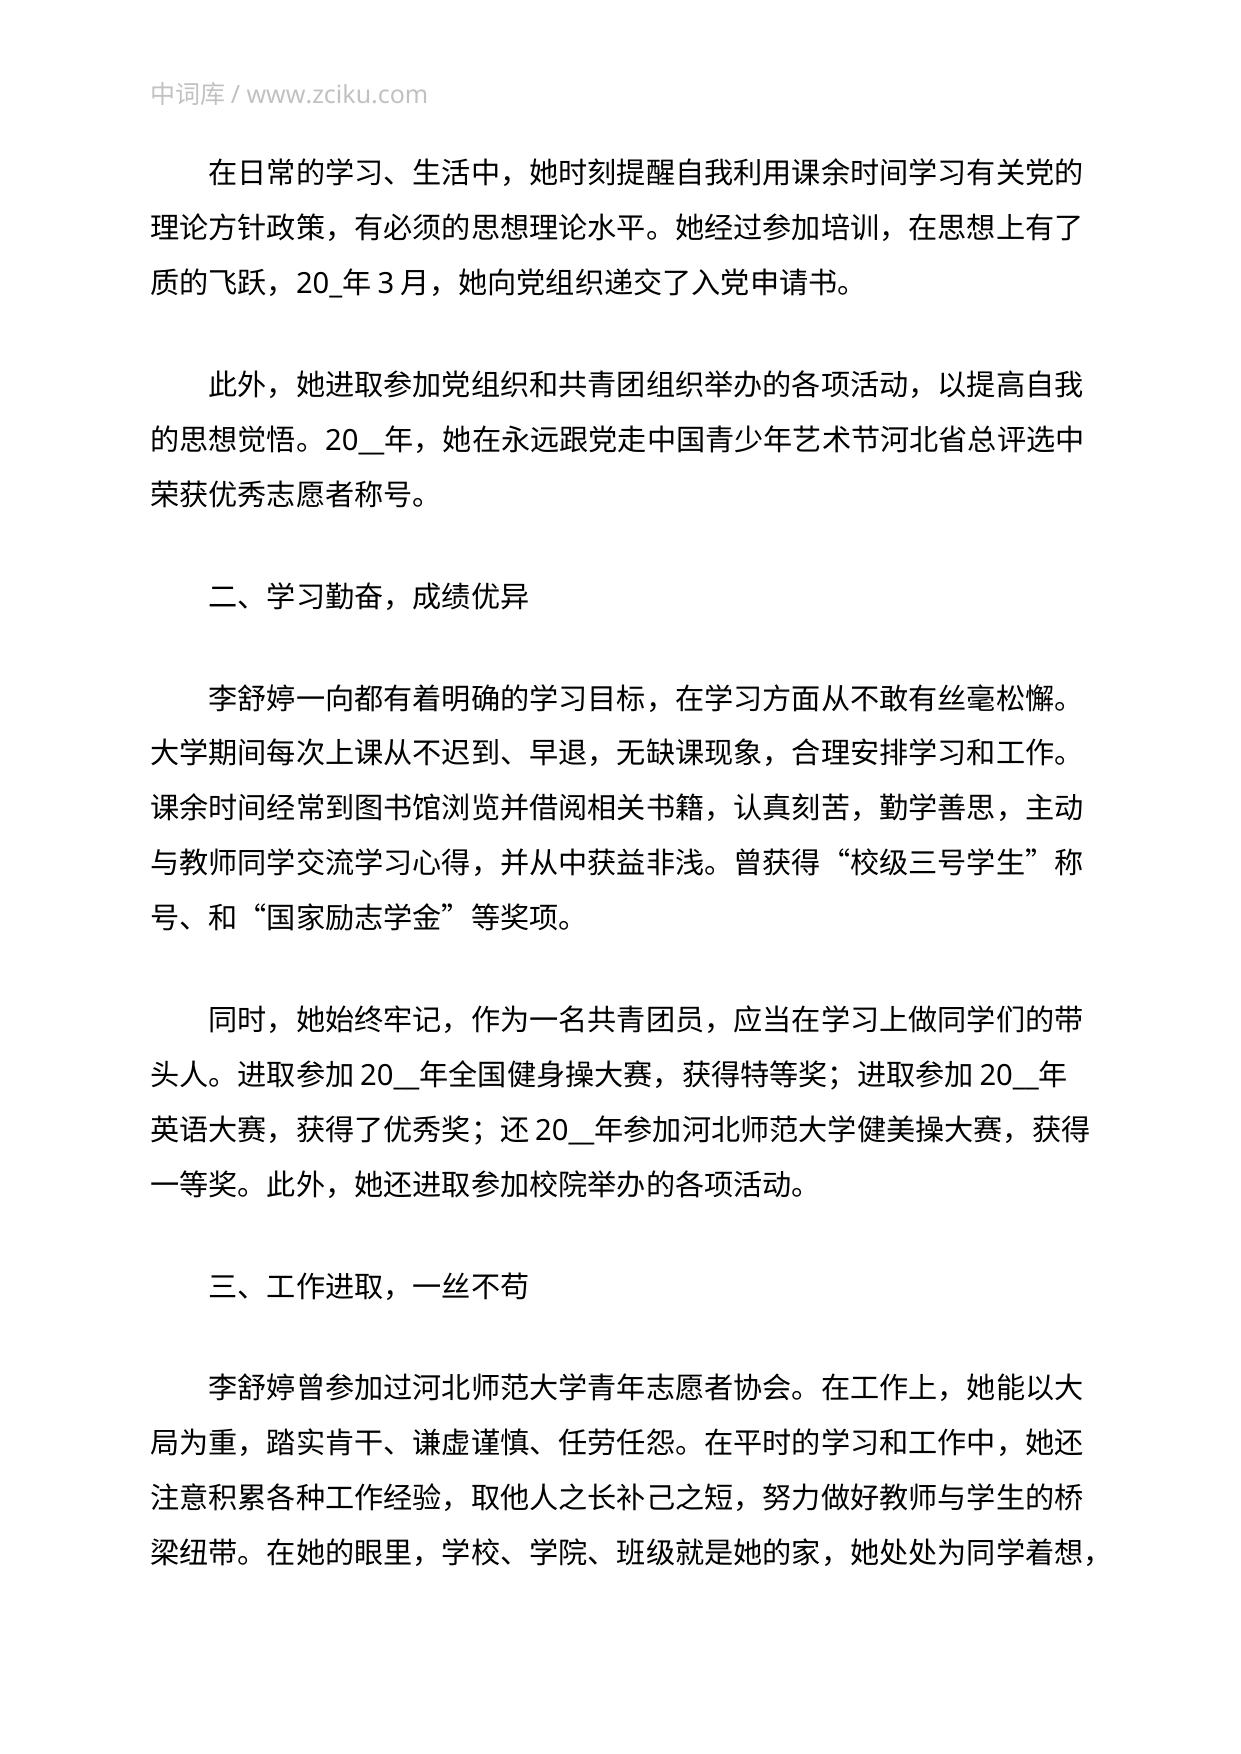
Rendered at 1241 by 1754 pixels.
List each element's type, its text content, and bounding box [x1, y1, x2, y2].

text 李舒婷一向都有着明确的学习目标，在学习方面从不敢有丝毫松懈。大学期间每次上课从不迟到、早退，无缺课现象，合理安排学习和工作。课余时间经常到图书馆浏览并借阅相关书籍，认真刻苦，勤学善思，主动与教师同学交流学习心得，并从中获益非浅。曾获得“校级三号学生”称号、和“国家励志学金”等奖项。 [150, 675, 1090, 937]
text 同时，她始终牢记，作为一名共青团员，应当在学习上做同学们的带头人。进取参加20__年全国健身操大赛，获得特等奖；进取参加20__年英语大赛，获得了优秀奖；还20__年参加河北师范大学健美操大赛，获得一等奖。此外，她还进取参加校院举办的各项活动。 [150, 997, 1090, 1204]
text 三、工作进取，一丝不苟 [150, 1263, 1090, 1306]
text 二、学习勤奋，成绩优异 [150, 573, 1090, 616]
text 在日常的学习、生活中，她时刻提醒自我利用课余时间学习有关党的理论方针政策，有必须的思想理论水平。她经过参加培训，在思想上有了质的飞跃，20_年3月，她向党组织递交了入党申请书。 [150, 150, 1090, 302]
text 此外，她进取参加党组织和共青团组织举办的各项活动，以提高自我的思想觉悟。20__年，她在永远跟党走中国青少年艺术节河北省总评选中荣获优秀志愿者称号。 [150, 362, 1090, 514]
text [150, 1365, 1090, 1572]
